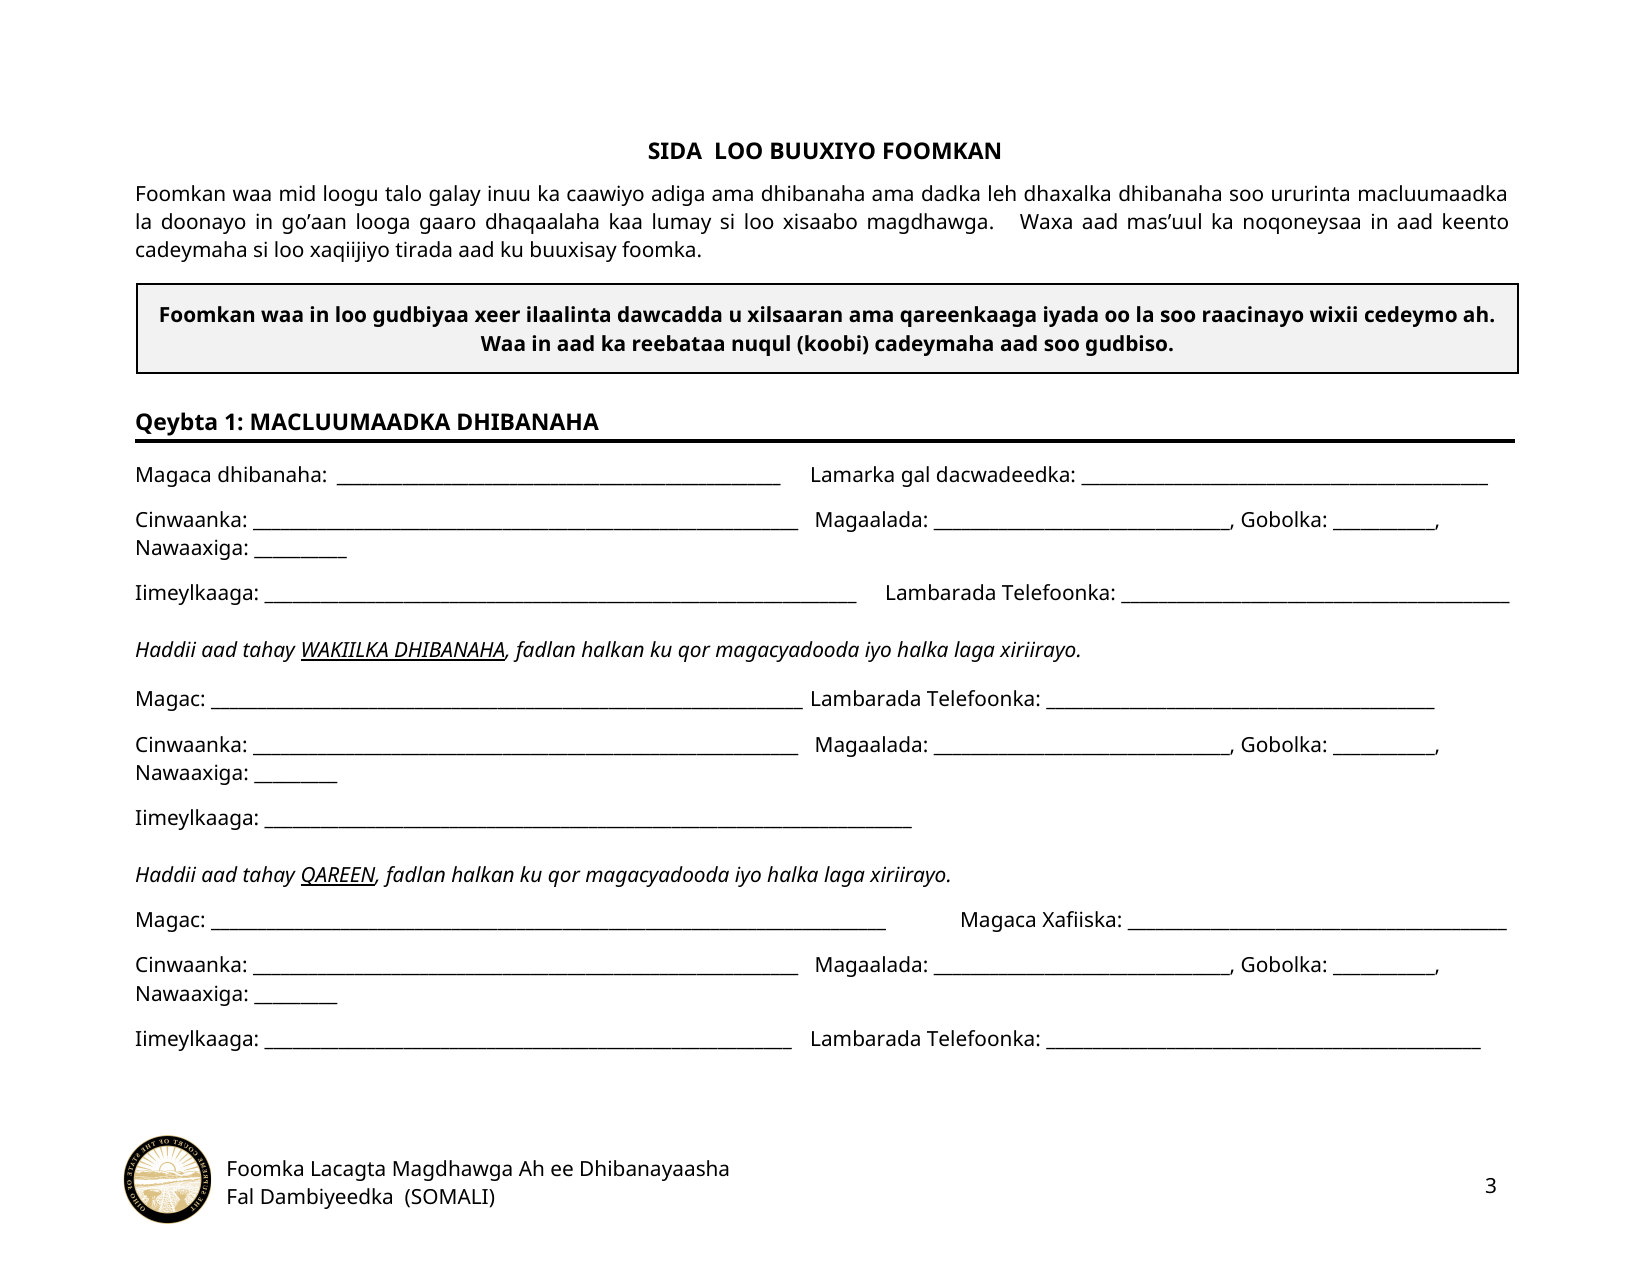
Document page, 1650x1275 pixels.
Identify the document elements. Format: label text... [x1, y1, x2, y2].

text Foomkan waa mid loogu talo galay inuu ka caawiyo adiga ama dhibanaha ama dadka leh dhaxalka dhibanaha soo ururinta macluumaadka la doonayo in go’aan looga gaaro dhaqaalaha kaa lumay si loo xisaabo magdhawga. Waxa aad mas’uul ka noqoneysaa in aad keento cadeymaha si loo xaqiijiyo tirada aad ku buuxisay foomka. [135, 179, 1511, 264]
text Magac: _________________________________________________________________________ Magaca Xafiiska: _________________________________________ [135, 905, 1515, 934]
text Qeybta 1: MACLUUMAADKA DHIBANAHA [135, 406, 1515, 439]
text Magac: ________________________________________________________________ Lambarada Telefoonka: __________________________________________ [135, 684, 1515, 713]
text Haddii aad tahay WAKIILKA DHIBANAHA, fadlan halkan ku qor magacyadooda iyo halka laga xiriirayo. [135, 635, 1515, 664]
text SIDA LOO BUUXIYO FOOMKAN [135, 135, 1515, 166]
text Cinwaanka: ___________________________________________________________ Magaalada: ________________________________, Gobolka: ___________, Nawaaxiga: _________ [135, 950, 1515, 1007]
text Iimeylkaaga: ________________________________________________________________ Lambarada Telefoonka: __________________________________________ [135, 578, 1515, 607]
text Iimeylkaaga: ______________________________________________________________________ [135, 803, 1515, 832]
picture [123, 1135, 212, 1224]
text Cinwaanka: ___________________________________________________________ Magaalada: ________________________________, Gobolka: ___________, Nawaaxiga: __________ [135, 505, 1515, 562]
text Magaca dhibanaha: ______________________________________________________ Lamarka gal dacwadeedka: ____________________________________________ [135, 460, 1513, 488]
text Cinwaanka: ___________________________________________________________ Magaalada: ________________________________, Gobolka: ___________, Nawaaxiga: _________ [135, 730, 1515, 787]
text Haddii aad tahay QAREEN, fadlan halkan ku qor magacyadooda iyo halka laga xiriirayo. [135, 860, 1515, 888]
text Iimeylkaaga: _________________________________________________________ Lambarada Telefoonka: _______________________________________________ [135, 1024, 1511, 1052]
